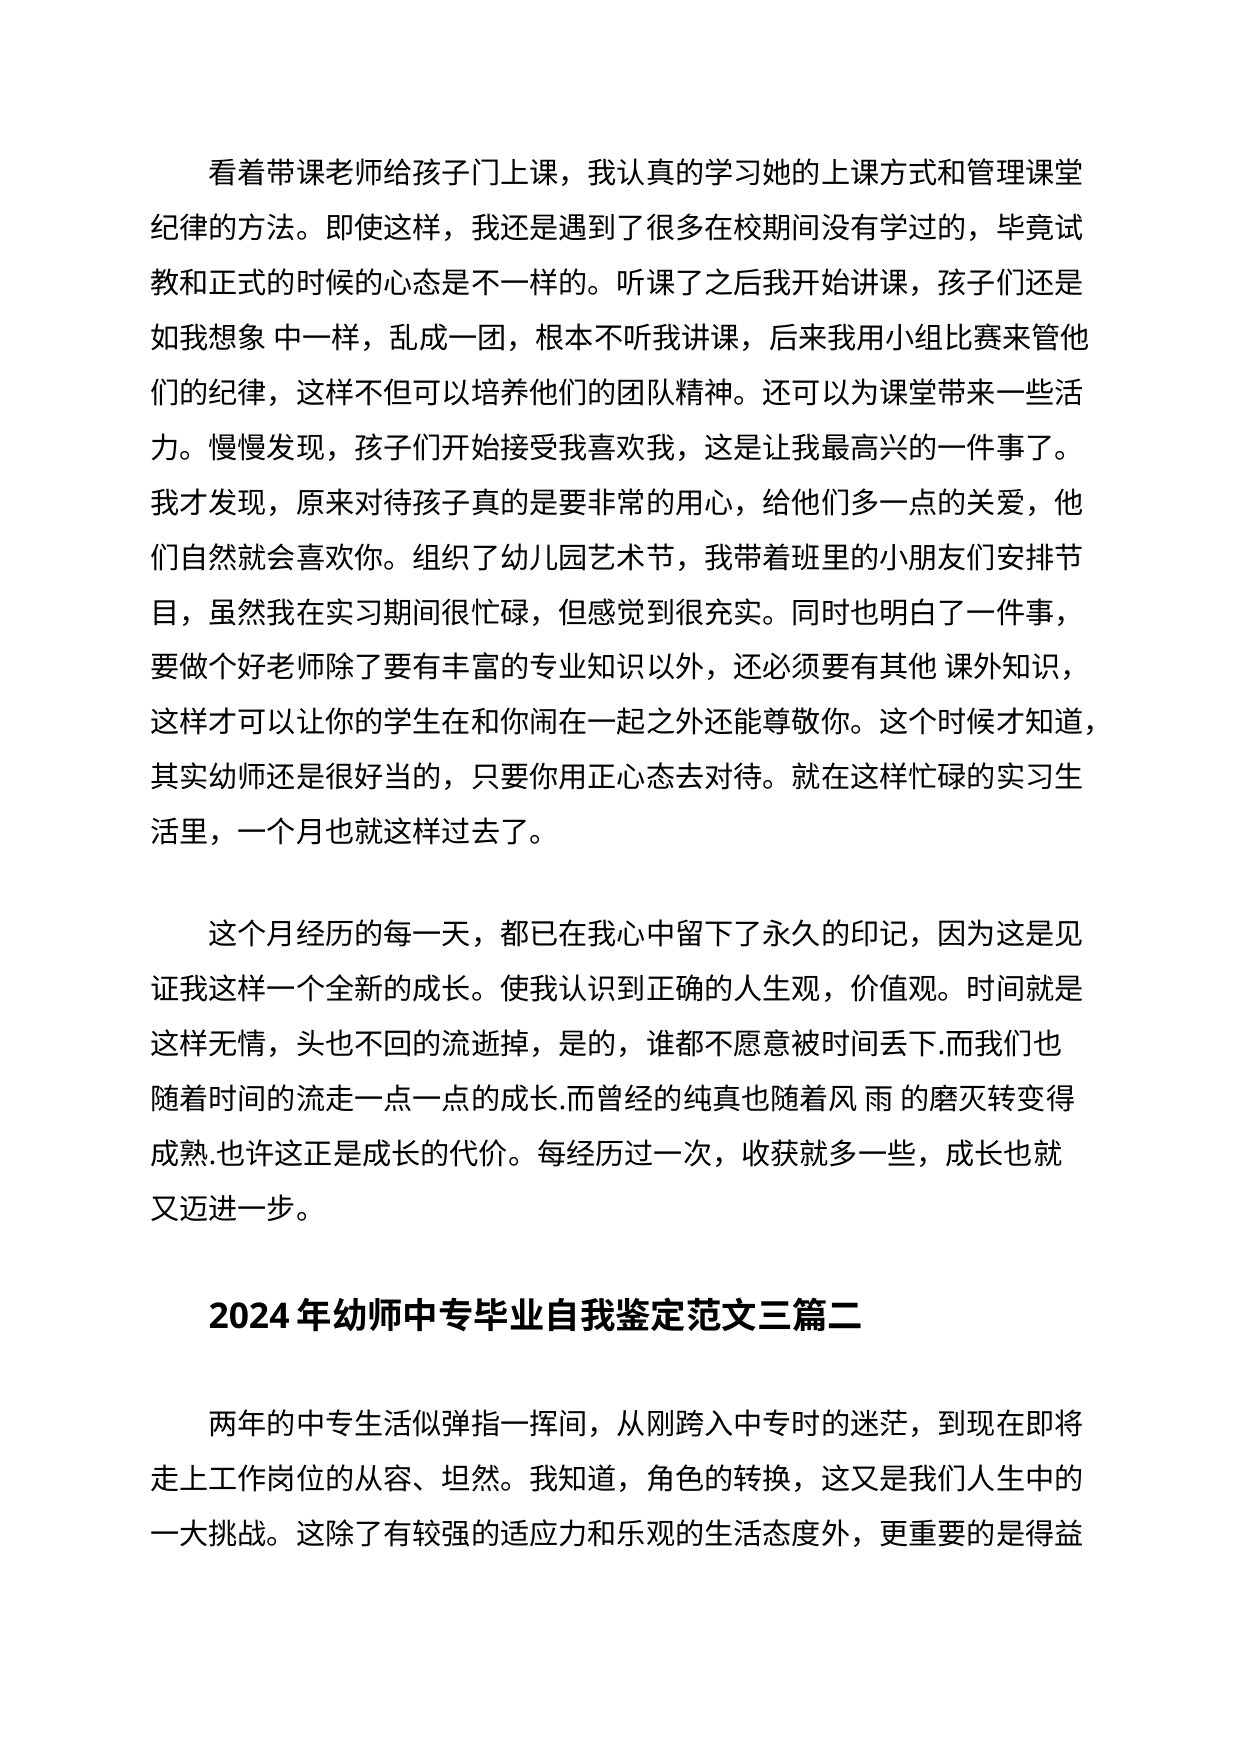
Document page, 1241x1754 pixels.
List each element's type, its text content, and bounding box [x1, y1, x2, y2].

text 看着带课老师给孩子门上课，我认真的学习她的上课方式和管理课堂纪律的方法。即使这样，我还是遇到了很多在校期间没有学过的，毕竟试教和正式的时候的心态是不一样的。听课了之后我开始讲课，孩子们还是如我想象 中一样，乱成一团，根本不听我讲课，后来我用小组比赛来管他们的纪律，这样不但可以培养他们的团队精神。还可以为课堂带来一些活力。慢慢发现，孩子们开始接受我喜欢我，这是让我最高兴的一件事了。我才发现，原来对待孩子真的是要非常的用心，给他们多一点的关爱，他们自然就会喜欢你。组织了幼儿园艺术节，我带着班里的小朋友们安排节目，虽然我在实习期间很忙碌，但感觉到很充实。同时也明白了一件事，要做个好老师除了要有丰富的专业知识以外，还必须要有其他 课外知识，这样才可以让你的学生在和你闹在一起之外还能尊敬你。这个时候才知道，其实幼师还是很好当的，只要你用正心态去对待。就在这样忙碌的实习生活里，一个月也就这样过去了。 [150, 150, 1090, 851]
text 这个月经历的每一天，都已在我心中留下了永久的印记，因为这是见证我这样一个全新的成长。使我认识到正确的人生观，价值观。时间就是这样无情，头也不回的流逝掉，是的，谁都不愿意被时间丢下.而我们也随着时间的流走一点一点的成长.而曾经的纯真也随着风 雨 的磨灭转变得成熟.也许这正是成长的代价。每经历过一次，收获就多一些，成长也就又迈进一步。 [150, 911, 1090, 1228]
text 2024年幼师中专毕业自我鉴定范文三篇二 [150, 1287, 1090, 1338]
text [150, 1401, 1090, 1553]
